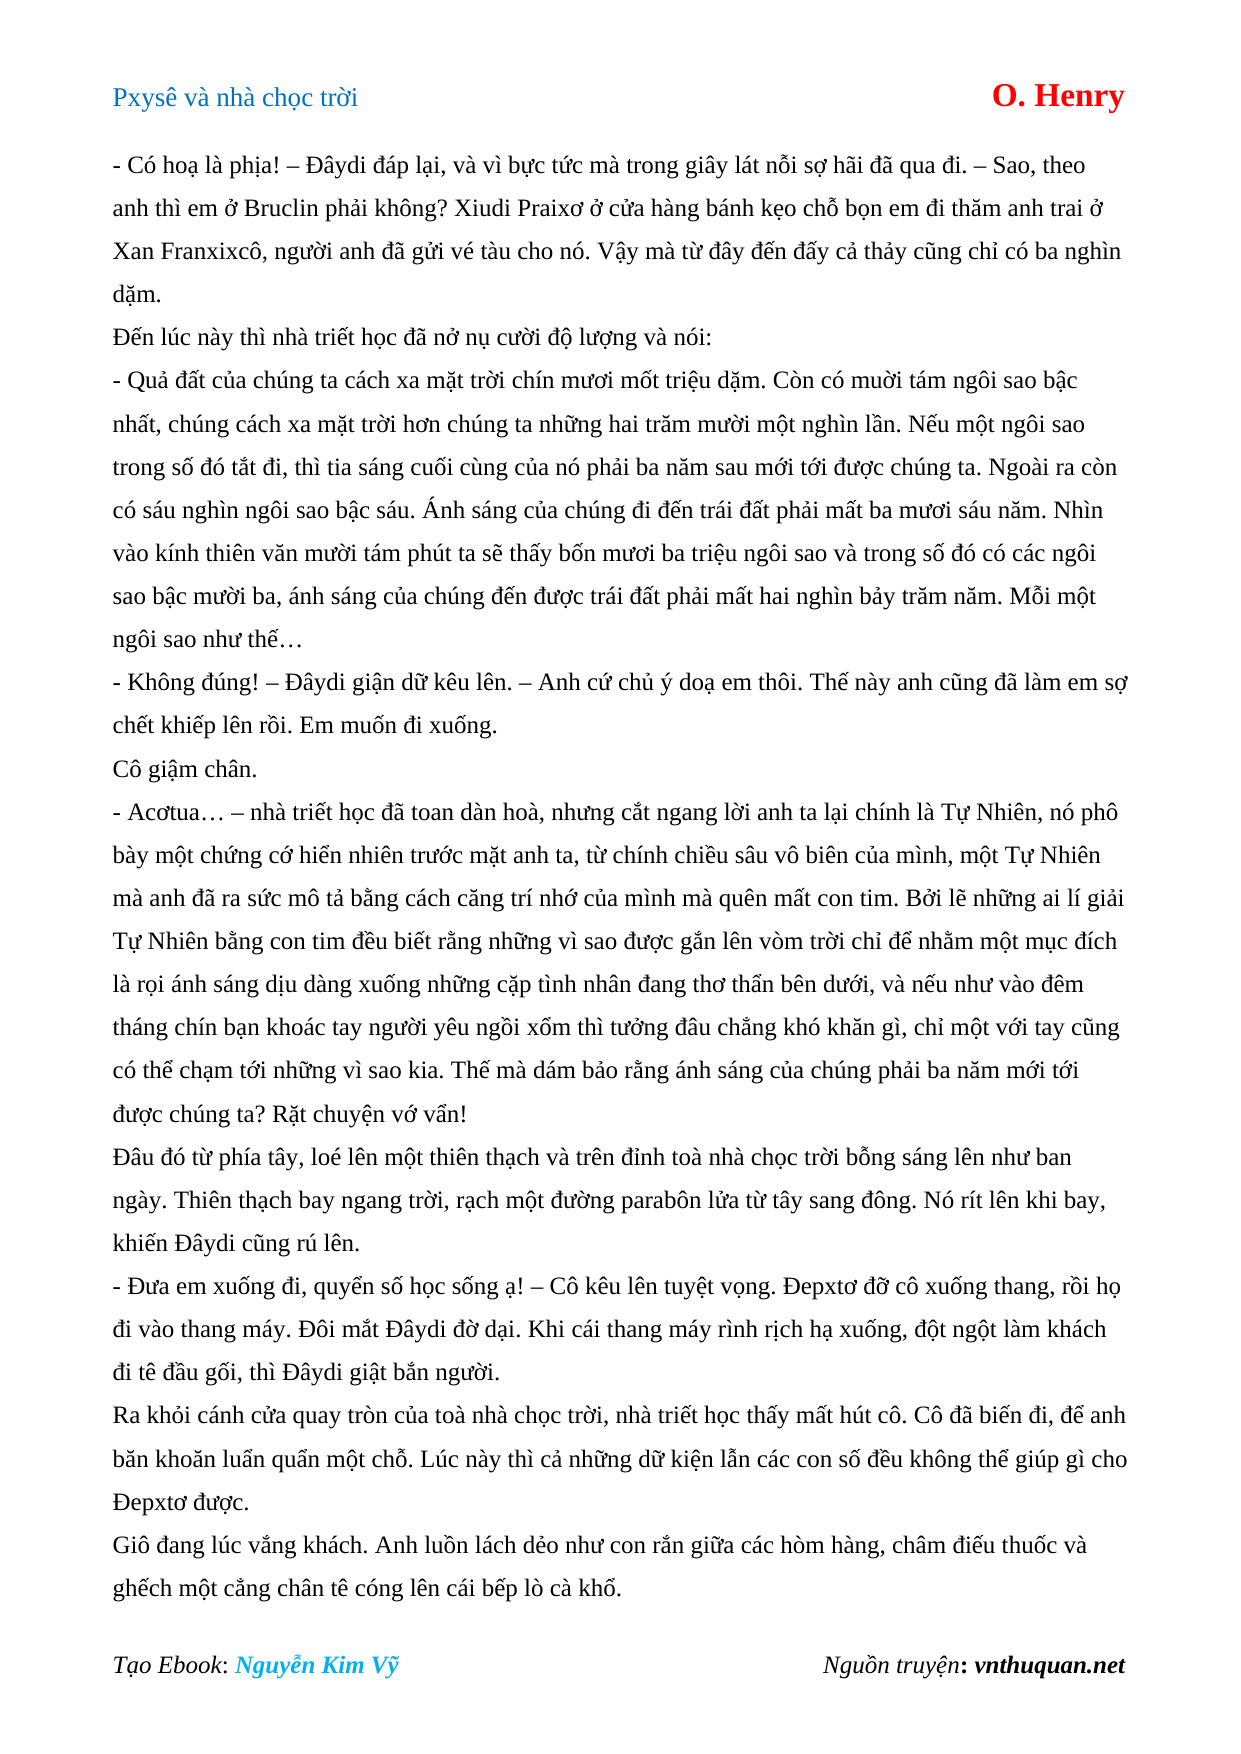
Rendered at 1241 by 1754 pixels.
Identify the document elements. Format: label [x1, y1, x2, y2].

text [112, 150, 1128, 1602]
